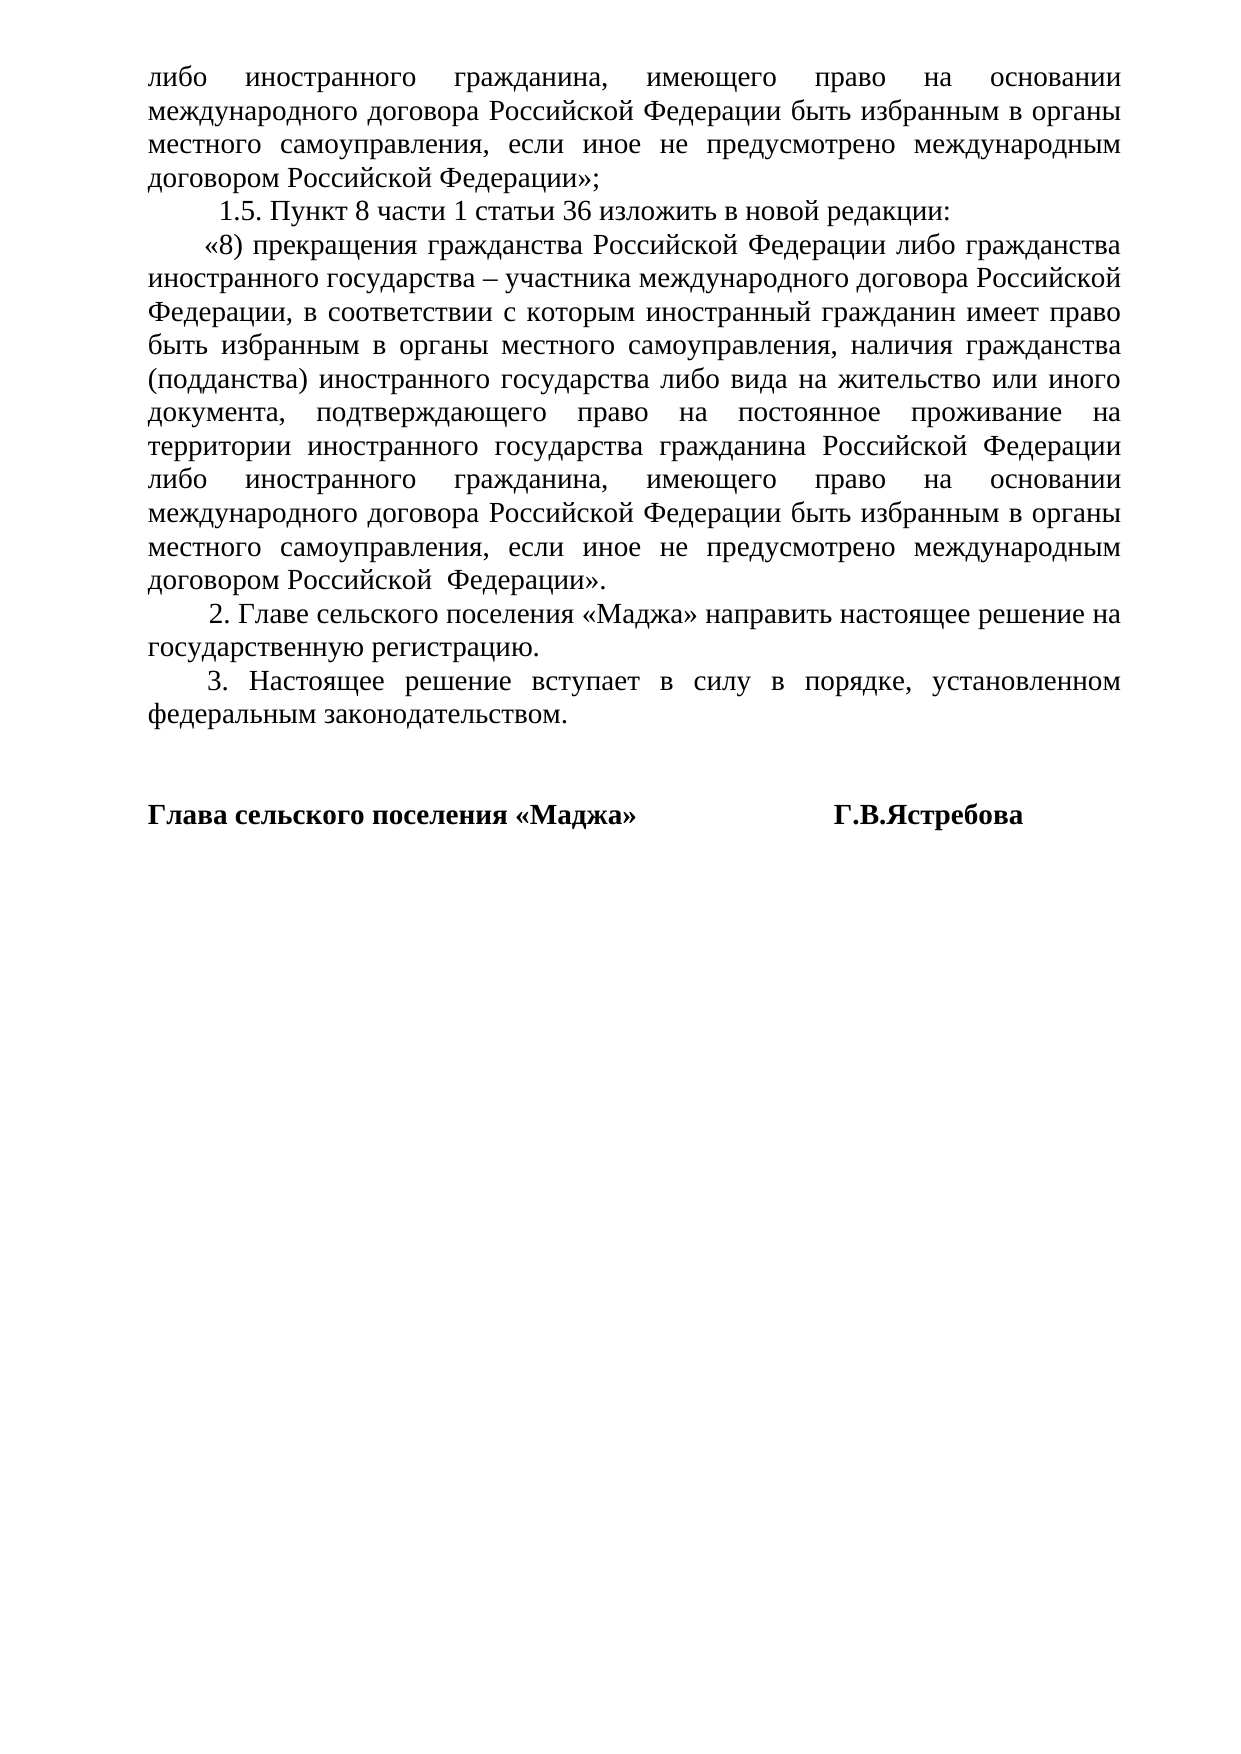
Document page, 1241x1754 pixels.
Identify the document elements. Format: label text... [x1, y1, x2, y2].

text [148, 59, 1122, 193]
list 3. Настоящее решение вступает в силу в порядке, установленном федеральным законодательством. [148, 663, 1122, 730]
text Глава сельского поселения «Маджа» Г.В.Ястребова [148, 797, 1122, 831]
text «8) прекращения гражданства Российской Федерации либо гражданства иностранного государства – участника международного договора Российской Федерации, в соответствии с которым иностранный гражданин имеет право быть избранным в органы местного самоуправления, наличия гражданства (подданства) иностранного государства либо вида на жительство или иного документа, подтверждающего право на постоянное проживание на территории иностранного государства гражданина Российской Федерации либо иностранного гражданина, имеющего право на основании международного договора Российской Федерации быть избранным в органы местного самоуправления, если иное не предусмотрено международным договором Российской Федерации». [148, 227, 1122, 596]
list 2. Главе сельского поселения «Маджа» направить настоящее решение на государственную регистрацию. [148, 596, 1122, 663]
text 1.5. Пункт 8 части 1 статьи 36 изложить в новой редакции: [148, 193, 1122, 227]
